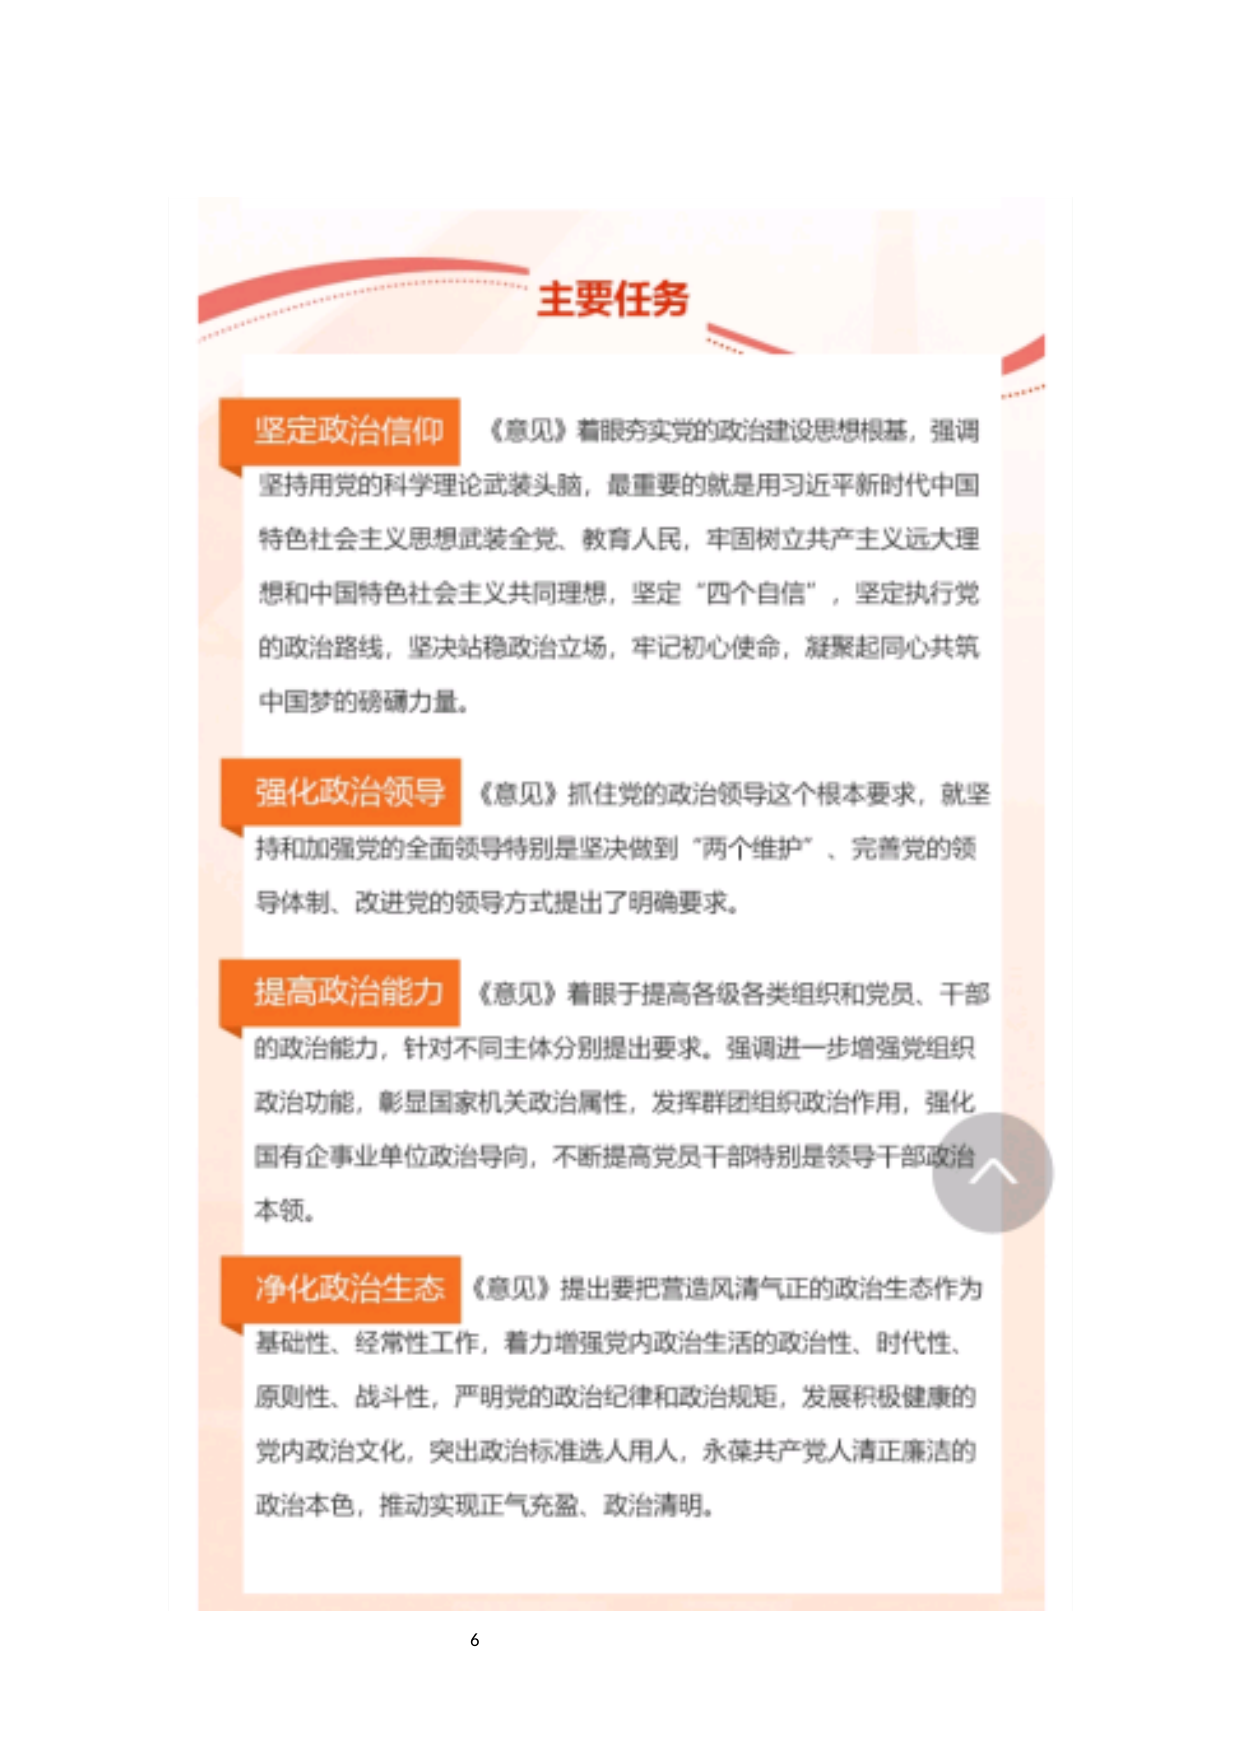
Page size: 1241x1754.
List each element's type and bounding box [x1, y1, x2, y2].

picture [166, 197, 1071, 1606]
